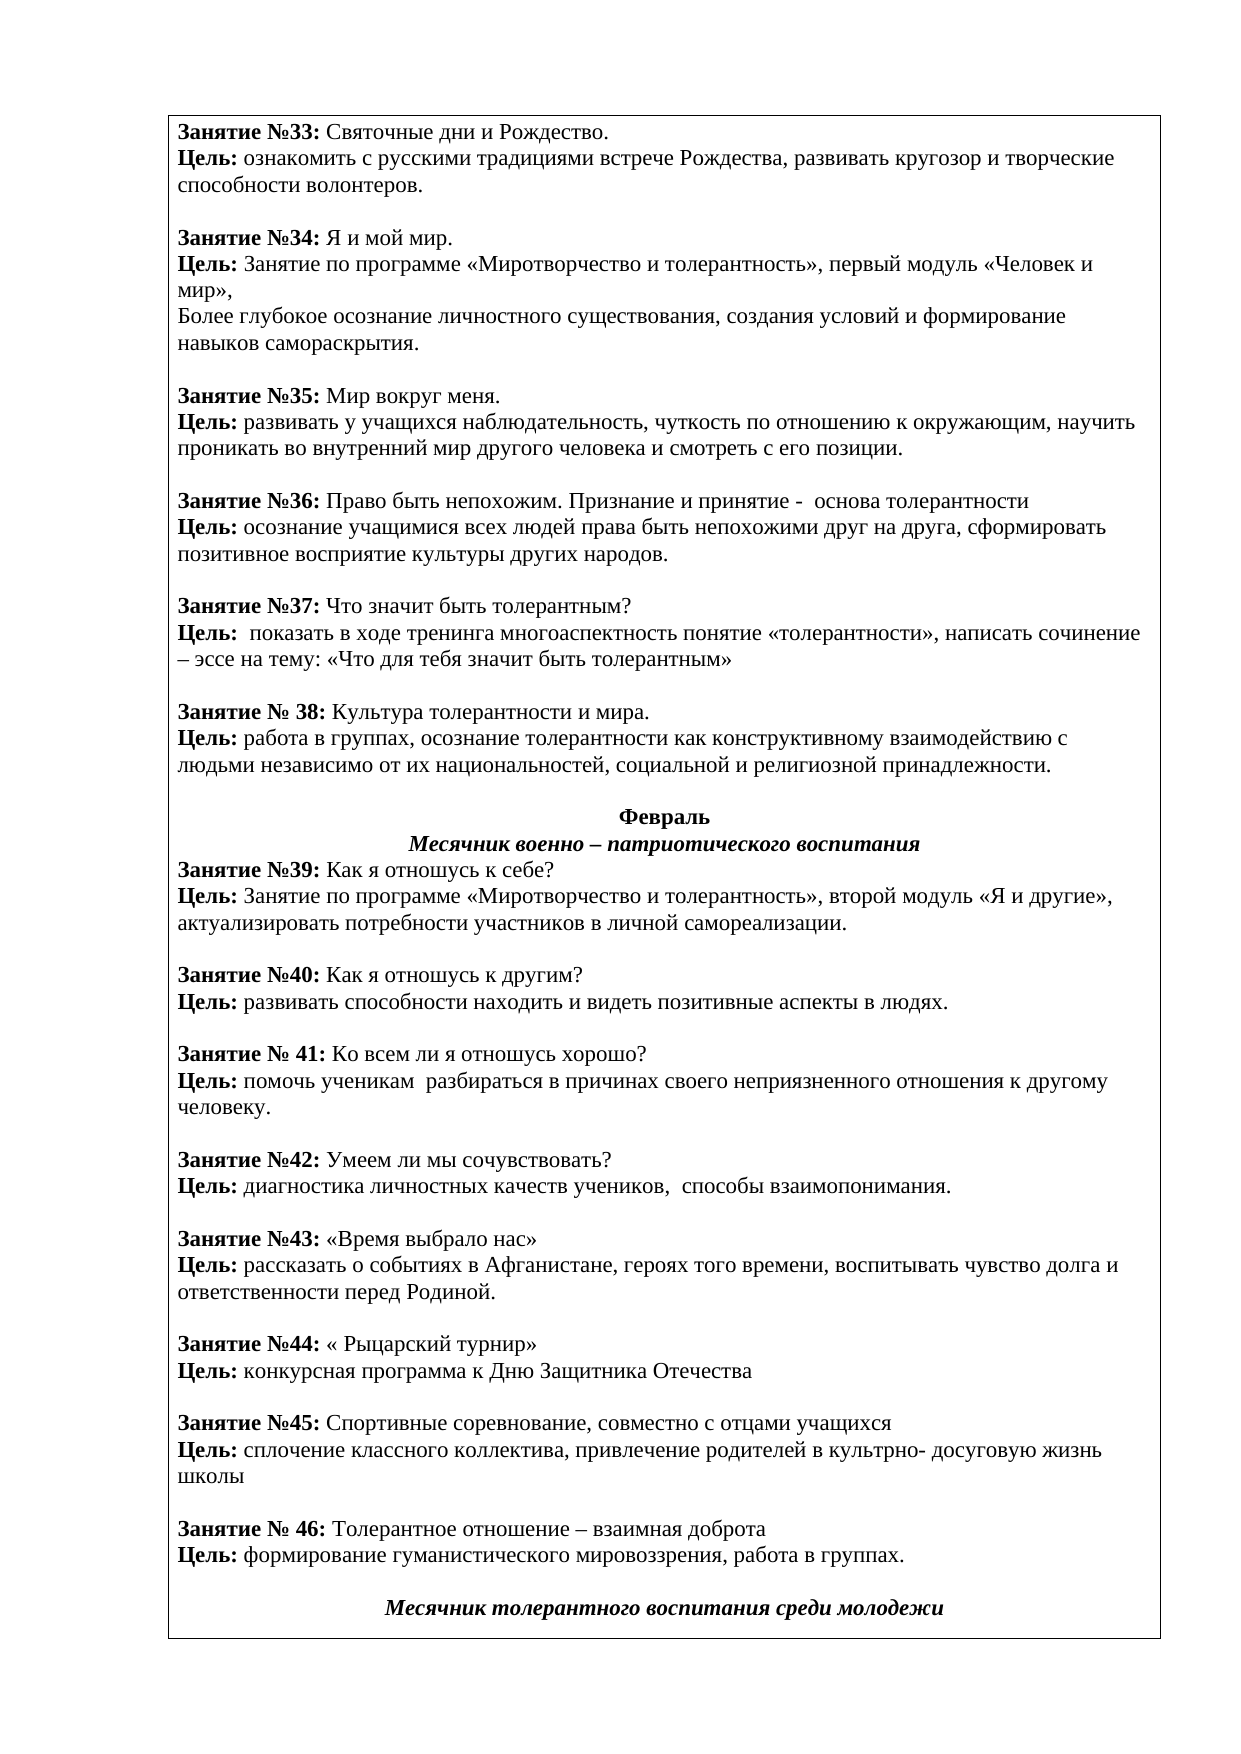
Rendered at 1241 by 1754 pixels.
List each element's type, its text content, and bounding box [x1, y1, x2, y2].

text Цель: Занятие по программе «Миротворчество и толерантность», первый модуль «Человек и мир», [177, 250, 1152, 303]
text Занятие №33: Святочные дни и Рождество. [177, 118, 1152, 144]
text Цель: развивать у учащихся наблюдательность, чуткость по отношению к окружающим, научить проникать во внутренний мир другого человека и смотреть с его позиции. [177, 408, 1152, 461]
text Цель: помочь ученикам разбираться в причинах своего неприязненного отношения к другому человеку. [177, 1067, 1152, 1119]
text Цель: работа в группах, осознание толерантности как конструктивному взаимодействию с людьми независимо от их национальностей, социальной и религиозной принадлежности. [177, 724, 1152, 777]
text Занятие №45: Спортивные соревнование, совместно с отцами учащихся [177, 1409, 1152, 1436]
text Цель: рассказать о событиях в Афганистане, героях того времени, воспитывать чувство долга и ответственности перед Родиной. [177, 1251, 1152, 1304]
text Занятие №40: Как я отношусь к другим? [177, 961, 1152, 988]
text Занятие №44: « Рыцарский турнир» [177, 1330, 1152, 1357]
text Месячник толерантного воспитания среди молодежи [177, 1594, 1152, 1620]
text Занятие № 46: Толерантное отношение – взаимная доброта [177, 1515, 1152, 1541]
text Занятие № 38: Культура толерантности и мира. [177, 698, 1152, 724]
text Более глубокое осознание личностного существования, создания условий и формирование навыков самораскрытия. [177, 303, 1152, 355]
text Цель: развивать способности находить и видеть позитивные аспекты в людях. [177, 988, 1152, 1014]
text Цель: показать в ходе тренинга многоаспектность понятие «толерантности», написать сочинение – эссе на тему: «Что для тебя значит быть толерантным» [177, 619, 1152, 672]
text Цель: осознание учащимися всех людей права быть непохожими друг на друга, сформировать позитивное восприятие культуры других народов. [177, 513, 1152, 566]
text Февраль [177, 803, 1152, 830]
text Занятие №36: Право быть непохожим. Признание и принятие - основа толерантности [177, 487, 1152, 513]
text Цель: формирование гуманистического мировоззрения, работа в группах. [177, 1541, 1152, 1568]
text Цель: ознакомить с русскими традициями встрече Рождества, развивать кругозор и творческие способности волонтеров. [177, 144, 1152, 197]
text Месячник военно – патриотического воспитания [177, 830, 1152, 856]
text Цель: Занятие по программе «Миротворчество и толерантность», второй модуль «Я и другие», актуализировать потребности участников в личной самореализации. [177, 882, 1152, 935]
text Цель: сплочение классного коллектива, привлечение родителей в культрно- досуговую жизнь школы [177, 1436, 1152, 1488]
text Занятие №39: Как я отношусь к себе? [177, 856, 1152, 882]
text Занятие №35: Мир вокруг меня. [177, 382, 1152, 408]
text Цель: диагностика личностных качеств учеников, способы взаимопонимания. [177, 1172, 1152, 1199]
text Занятие №43: «Время выбрало нас» [177, 1225, 1152, 1251]
text Занятие №34: Я и мой мир. [177, 223, 1152, 250]
text Занятие №42: Умеем ли мы сочувствовать? [177, 1146, 1152, 1172]
text Цель: конкурсная программа к Дню Защитника Отечества [177, 1357, 1152, 1383]
text Занятие № 41: Ко всем ли я отношусь хорошо? [177, 1041, 1152, 1067]
text Занятие №37: Что значит быть толерантным? [177, 592, 1152, 619]
